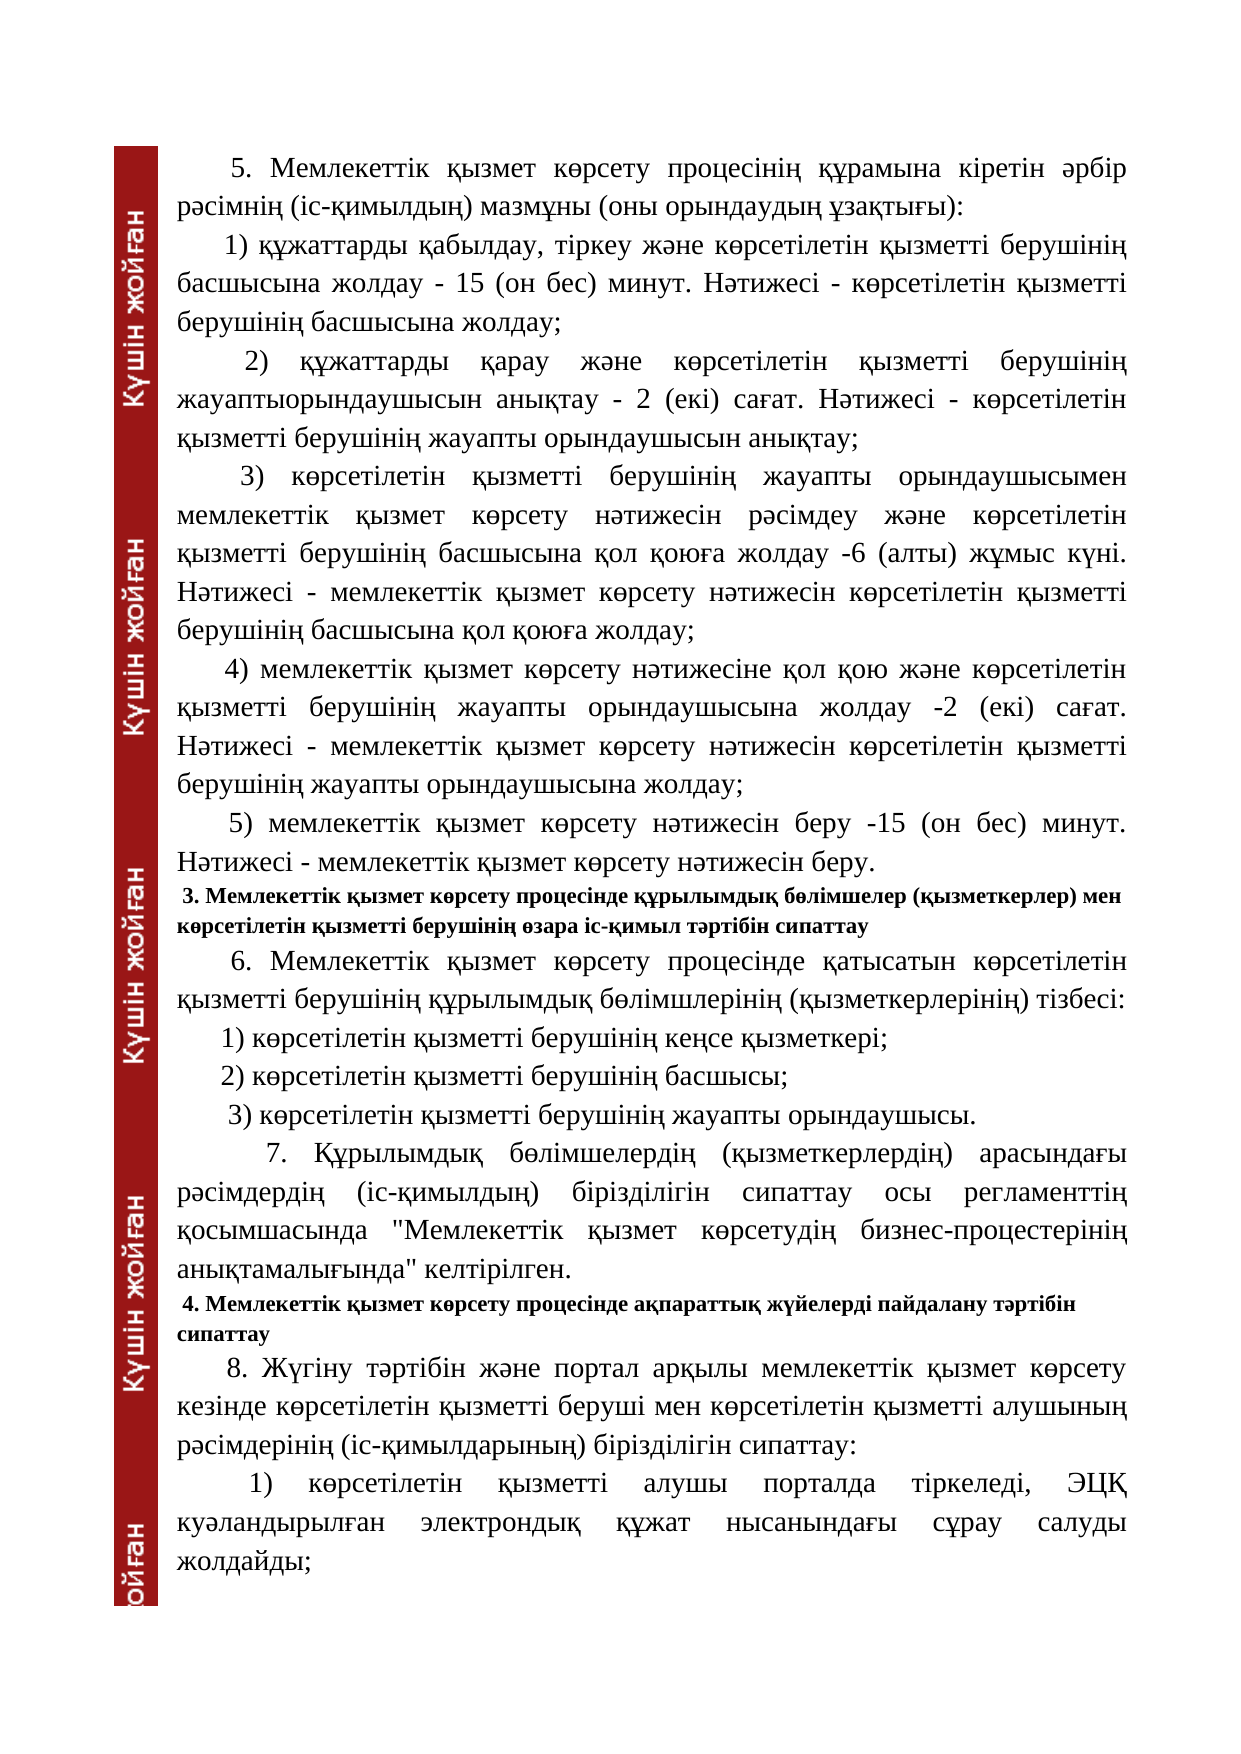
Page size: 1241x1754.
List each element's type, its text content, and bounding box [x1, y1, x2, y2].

picture [114, 1284, 158, 1289]
text 5) мемлекеттік қызмет көрсету нәтижесін беру -15 (он бес) минут. Нәтижесі - мемлекеттік қызмет көрсету нәтижесін беру. [112, 805, 1128, 877]
picture [114, 800, 158, 805]
text 4) мемлекеттік қызмет көрсету нәтижесіне қол қою және көрсетілетін қызметті берушінің жауапты орындаушысына жолдау -2 (екі) сағат. Нәтижесі - мемлекеттік қызмет көрсету нәтижесін көрсетілетін қызметті берушінің жауапты орындаушысына жолдау; [112, 651, 1128, 800]
picture [114, 1092, 158, 1097]
picture [114, 338, 158, 343]
picture [114, 1461, 158, 1466]
picture [114, 939, 158, 943]
text 6. Мемлекеттік қызмет көрсету процесінде қатысатын көрсетілетін қызметті берушінің құрылымдық бөлімшлерінің (қызметкерлерінің) тізбесі: [112, 943, 1128, 1015]
picture [114, 1576, 158, 1606]
picture [114, 1130, 158, 1135]
picture [114, 877, 158, 882]
picture [114, 1015, 158, 1020]
text 2) көрсетілетін қызметті берушінің басшысы; [112, 1058, 1128, 1092]
picture [114, 1053, 158, 1058]
text 7. Құрылымдық бөлімшелердің (қызметкерлердің) арасындағы рәсімдердің (іс-қимылдың) бірізділігін сипаттау осы регламенттің қосымшасында "Мемлекеттік қызмет көрсетудің бизнес-процестерінің анықтамалығында" келтірілген. [112, 1135, 1128, 1284]
text 1) көрсетілетін қызметті алушы порталда тіркеледі, ЭЦҚ куәландырылған электрондық құжат нысанындағы сұрау салуды жолдайды; [112, 1466, 1128, 1576]
picture [114, 146, 158, 150]
picture [114, 453, 158, 458]
text 2) құжаттарды қарау және көрсетілетін қызметті берушінің жауаптыорындаушысын анықтау - 2 (екі) сағат. Нәтижесі - көрсетілетін қызметті берушінің жауапты орындаушысын анықтау; [112, 343, 1128, 453]
text 3. Мемлекеттік қызмет көрсету процесінде құрылымдық бөлімшелер (қызметкерлер) мен көрсетілетін қызметті берушінің өзара іс-қимыл тәртібін сипаттау [112, 882, 1128, 939]
text 5. Мемлекеттік қызмет көрсету процесінің құрамына кіретін әрбір рәсімнің (іс-қимылдың) мазмұны (оны орындаудың ұзақтығы): [112, 150, 1128, 222]
text 3) көрсетілетін қызметті берушінің жауапты орындаушысымен мемлекеттік қызмет көрсету нәтижесін рәсімдеу және көрсетілетін қызметті берушінің басшысына қол қоюға жолдау -6 (алты) жұмыс күні. Нәтижесі - мемлекеттік қызмет көрсету нәтижесін көрсетілетін қызметті берушінің басшысына қол қоюға жолдау; [112, 458, 1128, 646]
text 1) құжаттарды қабылдау, тіркеу және көрсетілетін қызметті берушінің басшысына жолдау - 15 (он бес) минут. Нәтижесі - көрсетілетін қызметті берушінің басшысына жолдау; [112, 227, 1128, 338]
picture [114, 1346, 158, 1350]
text 1) көрсетілетін қызметті берушінің кеңсе қызметкері; [112, 1020, 1128, 1053]
picture [114, 222, 158, 227]
picture [114, 646, 158, 651]
text 3) көрсетілетін қызметті берушінің жауапты орындаушысы. [112, 1097, 1128, 1130]
text 8. Жүгіну тәртібін және портал арқылы мемлекеттік қызмет көрсету кезінде көрсетілетін қызметті беруші мен көрсетілетін қызметті алушының рәсімдерінің (іс-қимылдарының) бірізділігін сипаттау: [112, 1350, 1128, 1461]
text 4. Мемлекеттік қызмет көрсету процесінде ақпараттық жүйелерді пайдалану тәртібін сипаттау [112, 1289, 1128, 1346]
